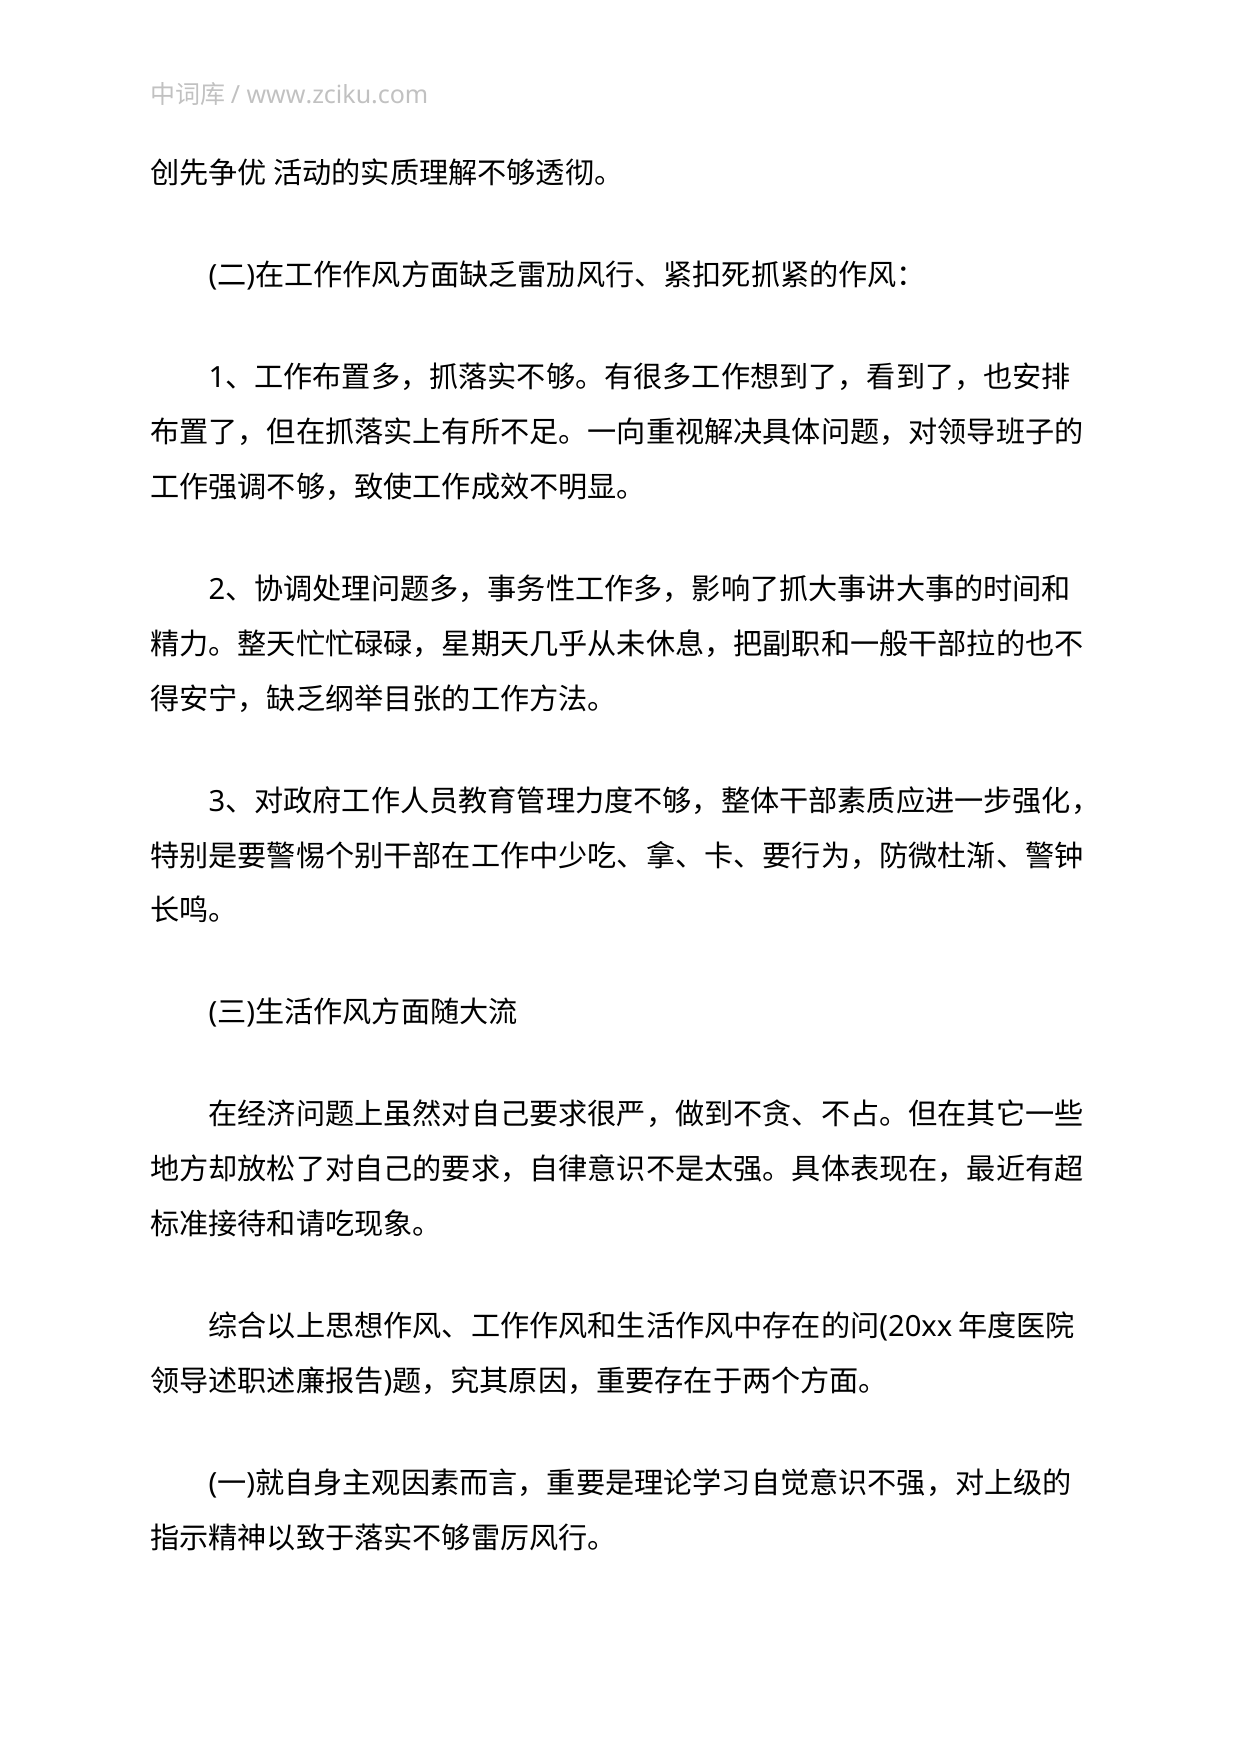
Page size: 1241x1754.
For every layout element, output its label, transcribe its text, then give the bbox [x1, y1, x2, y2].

text (二)在工作作风方面缺乏雷劢风行、紧扣死抓紧的作风： [150, 252, 1090, 294]
text (三)生活作风方面随大流 [150, 989, 1090, 1031]
text 2、协调处理问题多，事务性工作多，影响了抓大事讲大事的时间和精力。整天忙忙碌碌，星期天几乎从未休息，把副职和一般干部拉的也不得安宁，缺乏纲举目张的工作方法。 [150, 565, 1090, 718]
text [150, 150, 1090, 192]
text 1、工作布置多，抓落实不够。有很多工作想到了，看到了，也安排布置了，但在抓落实上有所不足。一向重视解决具体问题，对领导班子的工作强调不够，致使工作成效不明显。 [150, 354, 1090, 506]
text (一)就自身主观因素而言，重要是理论学习自觉意识不强，对上级的指示精神以致于落实不够雷厉风行。 [150, 1459, 1090, 1557]
text 3、对政府工作人员教育管理力度不够，整体干部素质应进一步强化，特别是要警惕个别干部在工作中少吃、拿、卡、要行为，防微杜渐、警钟长鸣。 [150, 777, 1090, 929]
text 综合以上思想作风、工作作风和生活作风中存在的问(20xx年度医院领导述职述廉报告)题，究其原因，重要存在于两个方面。 [150, 1302, 1090, 1400]
text 在经济问题上虽然对自己要求很严，做到不贪、不占。但在其它一些地方却放松了对自己的要求，自律意识不是太强。具体表现在，最近有超标准接待和请吃现象。 [150, 1091, 1090, 1243]
